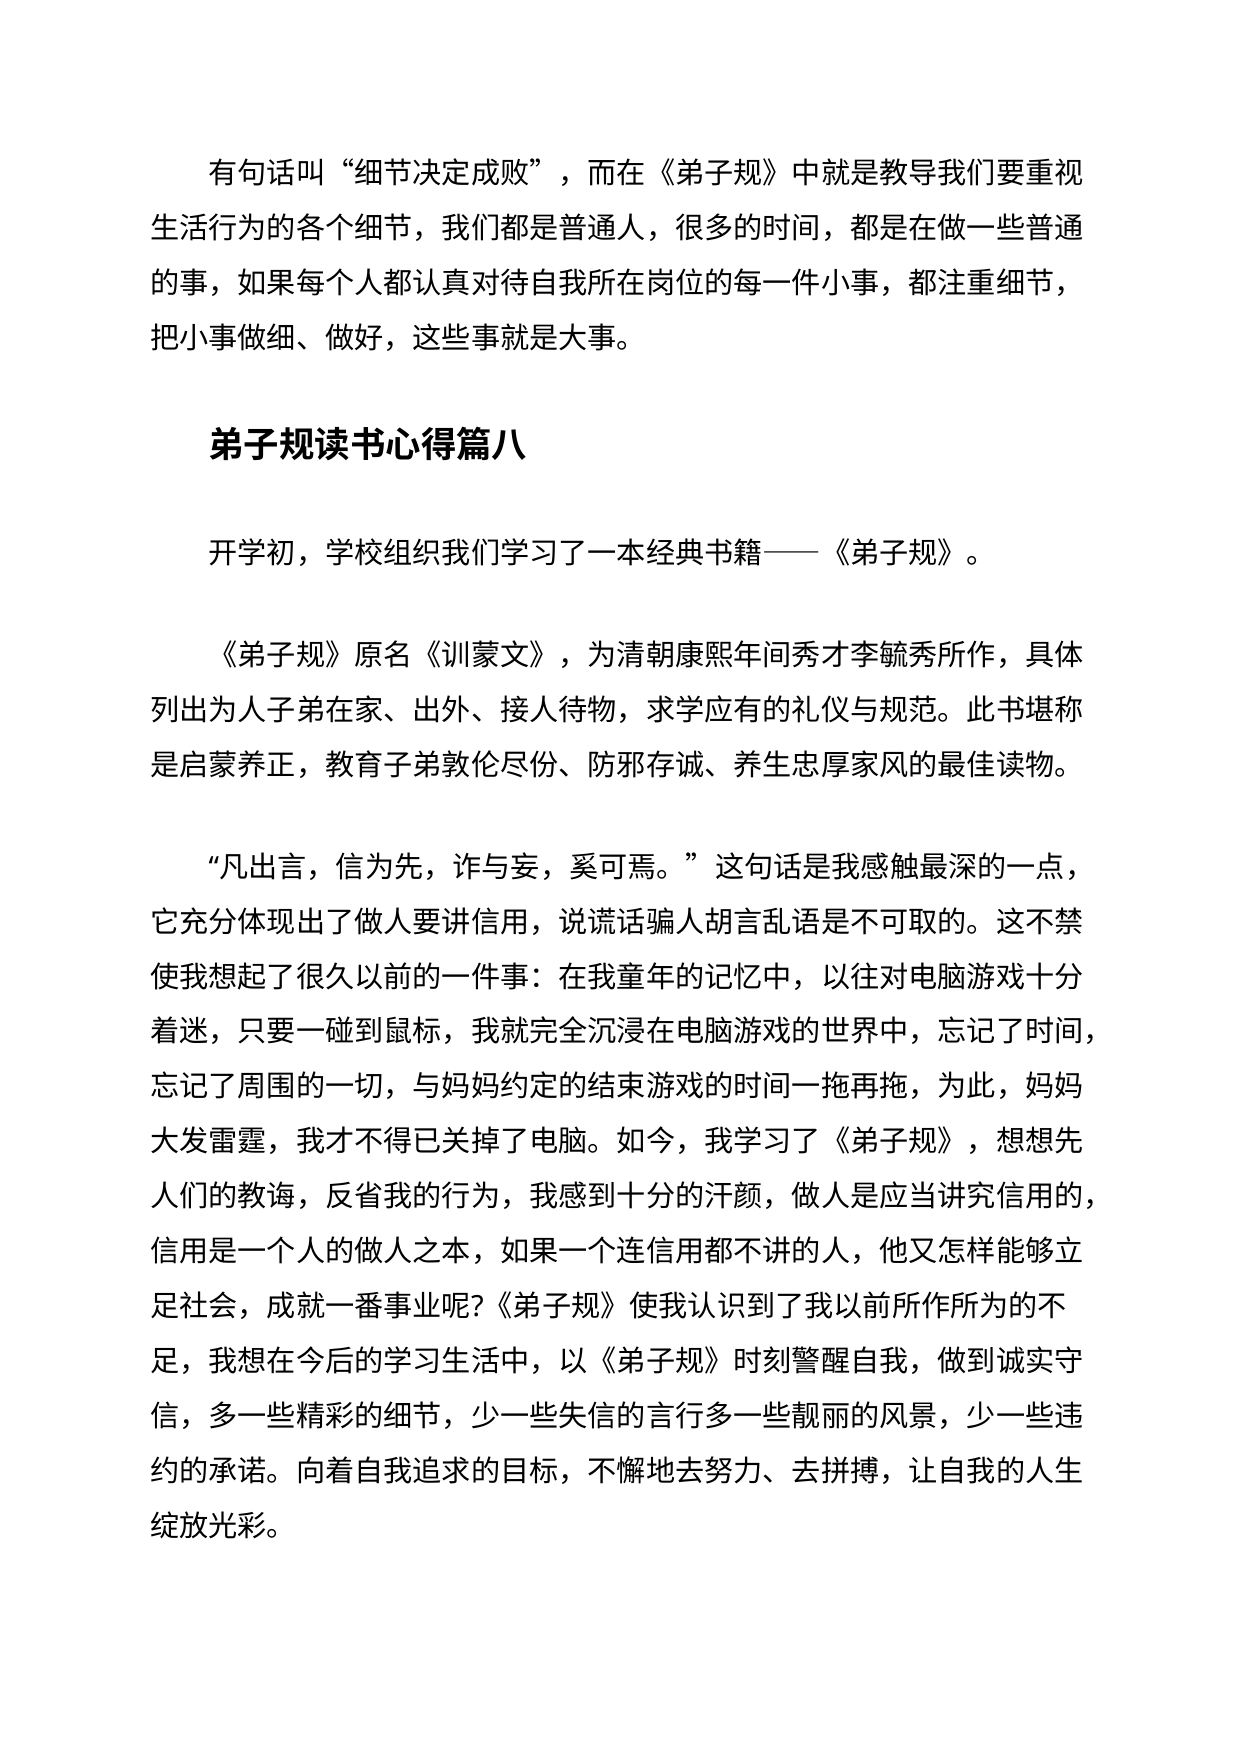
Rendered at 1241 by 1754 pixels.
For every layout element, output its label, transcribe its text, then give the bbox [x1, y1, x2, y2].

text 弟子规读书心得篇八 [150, 416, 1090, 468]
text 开学初，学校组织我们学习了一本经典书籍——《弟子规》。 [150, 530, 1090, 572]
text 《弟子规》原名《训蒙文》，为清朝康熙年间秀才李毓秀所作，具体列出为人子弟在家、出外、接人待物，求学应有的礼仪与规范。此书堪称是启蒙养正，教育子弟敦伦尽份、防邪存诚、养生忠厚家风的最佳读物。 [150, 632, 1090, 784]
text 有句话叫“细节决定成败”，而在《弟子规》中就是教导我们要重视生活行为的各个细节，我们都是普通人，很多的时间，都是在做一些普通的事，如果每个人都认真对待自我所在岗位的每一件小事，都注重细节，把小事做细、做好，这些事就是大事。 [150, 150, 1090, 357]
text “凡出言，信为先，诈与妄，奚可焉。”这句话是我感触最深的一点，它充分体现出了做人要讲信用，说谎话骗人胡言乱语是不可取的。这不禁使我想起了很久以前的一件事：在我童年的记忆中，以往对电脑游戏十分着迷，只要一碰到鼠标，我就完全沉浸在电脑游戏的世界中，忘记了时间，忘记了周围的一切，与妈妈约定的结束游戏的时间一拖再拖，为此，妈妈大发雷霆，我才不得已关掉了电脑。如今，我学习了《弟子规》，想想先人们的教诲，反省我的行为，我感到十分的汗颜，做人是应当讲究信用的，信用是一个人的做人之本，如果一个连信用都不讲的人，他又怎样能够立足社会，成就一番事业呢?《弟子规》使我认识到了我以前所作所为的不足，我想在今后的学习生活中，以《弟子规》时刻警醒自我，做到诚实守信，多一些精彩的细节，少一些失信的言行多一些靓丽的风景，少一些违约的承诺。向着自我追求的目标，不懈地去努力、去拼搏，让自我的人生绽放光彩。 [150, 843, 1090, 1544]
